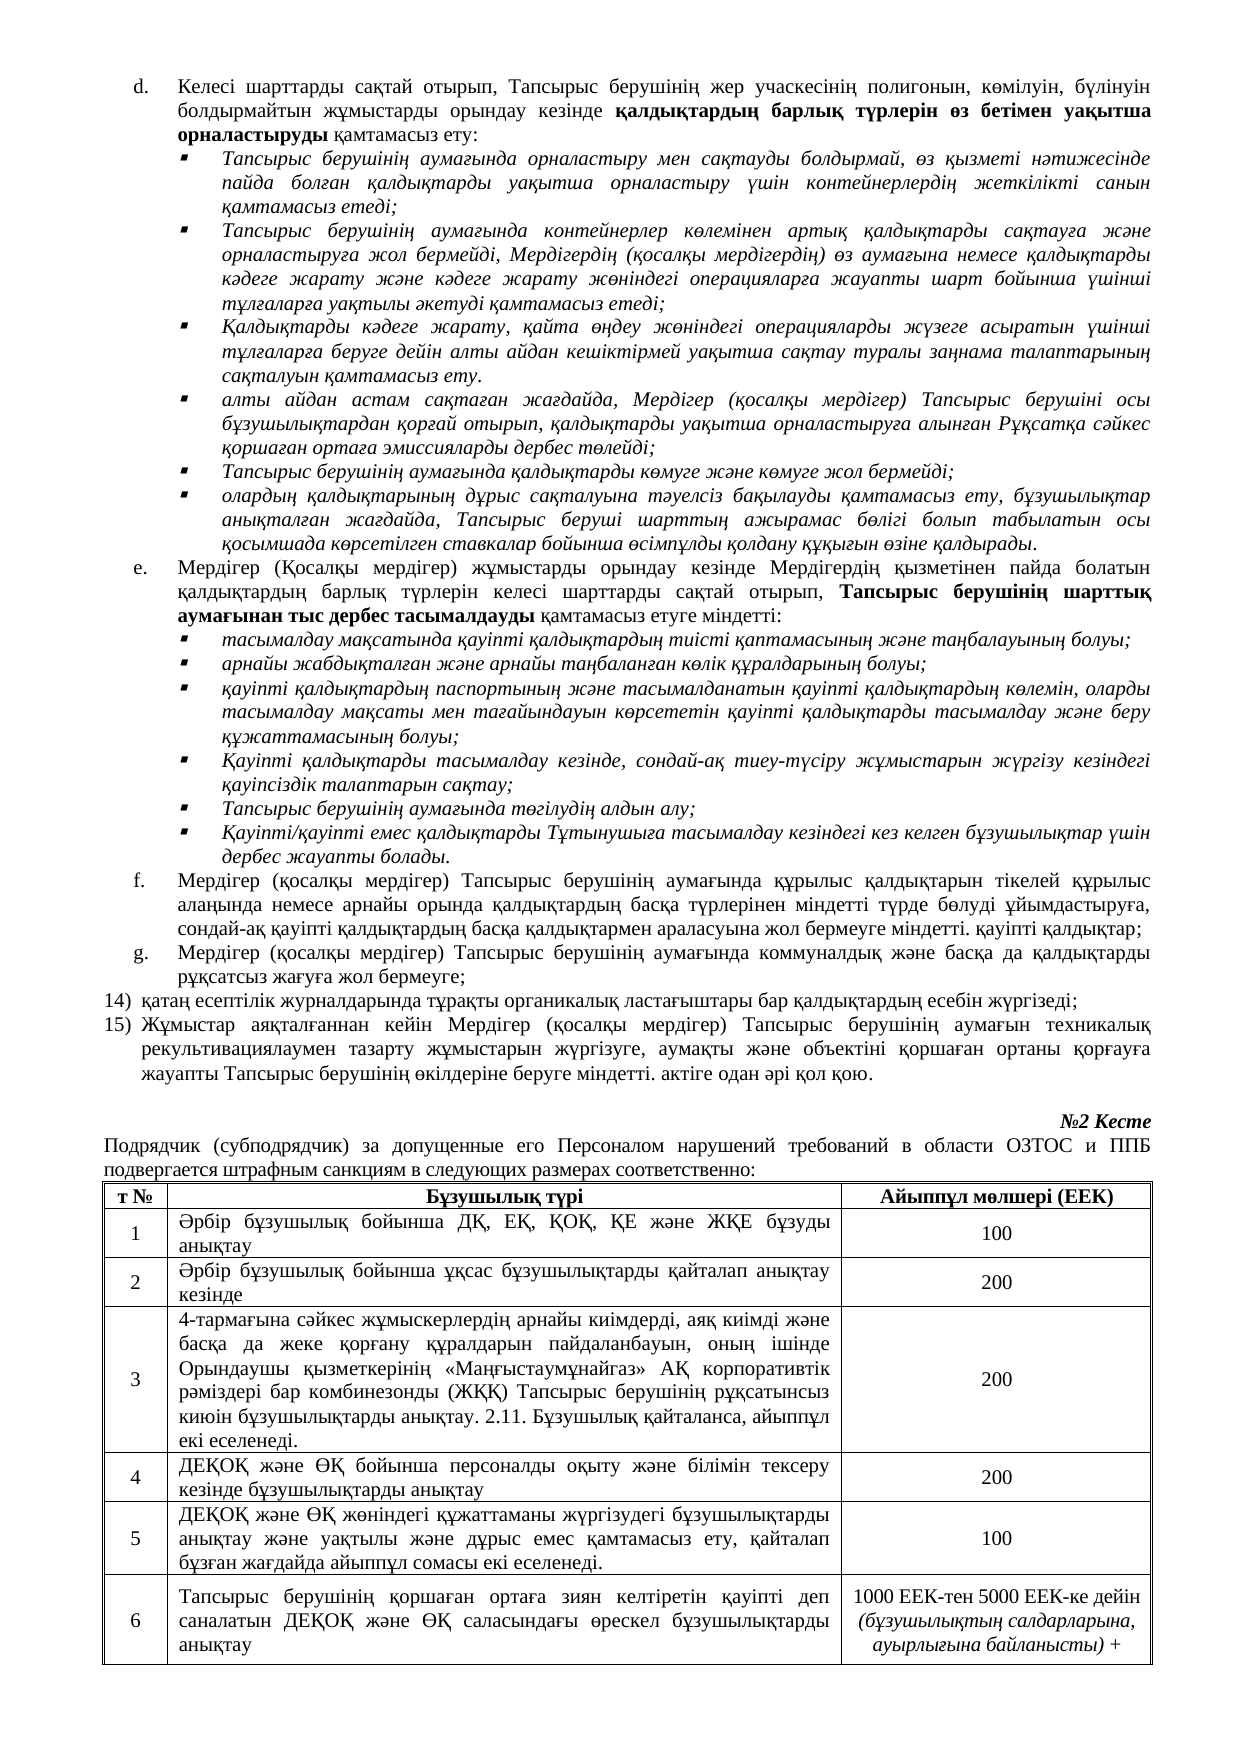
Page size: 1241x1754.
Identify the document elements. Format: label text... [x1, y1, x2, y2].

list қауіпті қалдықтардың паспортының және тасымалданатын қауіпті қалдықтардың көлемін, оларды тасымалдау мақсаты мен тағайындауын көрсететін қауіпті қалдықтарды тасымалдау және беру құжаттамасының болуы; [177, 675, 1152, 748]
table_cell 6 [105, 1575, 167, 1664]
table_cell 200 [842, 1258, 1150, 1306]
table_cell 200 [842, 1453, 1150, 1501]
table_cell 4 [105, 1453, 167, 1501]
text Подрядчик (субподрядчик) за допущенные его Персоналом нарушений требований в области ОЗТОС и ППБ подвергается штрафным санкциям в следующих размерах соответственно: [103, 1133, 1152, 1181]
table_header т № [105, 1184, 167, 1208]
list Мердігер (қосалқы мердігер) Тапсырыс берушінің аумағында коммуналдық және басқа да қалдықтарды рұқсатсыз жағуға жол бермеуге; [133, 940, 1152, 988]
list Қалдықтарды кәдеге жарату, қайта өңдеу жөніндегі операцияларды жүзеге асыратын үшінші тұлғаларға беруге дейін алты айдан кешіктірмей уақытша сақтау туралы заңнама талаптарының сақталуын қамтамасыз ету. [177, 314, 1152, 387]
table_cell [168, 1575, 841, 1664]
list Тапсырыс берушінің аумағында қалдықтарды көмуге және көмуге жол бермейді; [177, 459, 1152, 483]
table_header Айыппұл мөлшері (ЕЕК) [842, 1184, 1150, 1208]
list Тапсырыс берушінің аумағында контейнерлер көлемінен артық қалдықтарды сақтауға және орналастыруға жол бермейді, Мердігердің (қосалқы мердігердің) өз аумағына немесе қалдықтарды кәдеге жарату және кәдеге жарату жөніндегі операцияларға жауапты шарт бойынша үшінші тұлғаларға уақтылы әкетуді қамтамасыз етеді; [177, 218, 1152, 314]
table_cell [842, 1575, 1150, 1664]
text №2 Кесте [103, 1108, 1152, 1133]
list қатаң есептілік журналдарында тұрақты органикалық ластағыштары бар қалдықтардың есебін жүргізеді; [103, 988, 1152, 1012]
table_cell 2 [105, 1258, 167, 1306]
table_cell 200 [842, 1307, 1150, 1452]
list Келесі шарттарды сақтай отырып, Тапсырыс берушінің жер учаскесінің полигонын, көмілуін, бүлінуін болдырмайтын жұмыстарды орындау кезінде қалдықтардың барлық түрлерін өз бетімен уақытша орналастыруды қамтамасыз ету: [133, 74, 1152, 146]
list валты айдан астам сақтаған жағдайда, Мердігер (қосалқы мердігер) Тапсырыс берушіні осы бұзушылықтардан қорғай отырып, қалдықтарды уақытша орналастыруға алынған Рұқсатқа сәйкес қоршаған ортаға эмиссияларды дербес төлейді; [177, 387, 1152, 459]
list Тапсырыс берушінің аумағында орналастыру мен сақтауды болдырмай, өз қызметі нәтижесінде пайда болған қалдықтарды уақытша орналастыру үшін контейнерлердің жеткілікті санын қамтамасыз етеді; [177, 146, 1152, 218]
list Қауіпті қалдықтарды тасымалдау кезінде, сондай-ақ тиеу-түсіру жұмыстарын жүргізу кезіндегі қауіпсіздік талаптарын сақтау; [177, 748, 1152, 796]
table_cell ДЕҚОҚ және ӨҚ бойынша персоналды оқыту және білімін тексеру кезінде бұзушылықтарды анықтау [168, 1453, 841, 1501]
table_cell Әрбір бұзушылық бойынша ДҚ, ЕҚ, ҚОҚ, ҚЕ және ЖҚЕ бұзуды анықтау [168, 1209, 841, 1257]
table_cell 100 [842, 1209, 1150, 1257]
list тасымалдау мақсатында қауіпті қалдықтардың тиісті қаптамасының және таңбалауының болуы; [177, 627, 1152, 651]
table_header Бұзушылық түрі [168, 1184, 841, 1208]
list Жұмыстар аяқталғаннан кейін Мердігер (қосалқы мердігер) Тапсырыс берушінің аумағын техникалық рекультивациялаумен тазарту жұмыстарын жүргізуге, аумақты және объектіні қоршаған ортаны қорғауға жауапты Тапсырыс берушінің өкілдеріне беруге міндетті. актіге одан әрі қол қою. [103, 1012, 1152, 1084]
list Тапсырыс берушінің аумағында төгілудің алдын алу; [177, 796, 1152, 820]
list Қауіпті/қауіпті емес қалдықтарды Тұтынушыға тасымалдау кезіндегі кез келген бұзушылықтар үшін дербес жауапты болады. [177, 820, 1152, 868]
table_cell Әрбір бұзушылық бойынша ұқсас бұзушылықтарды қайталап анықтау кезінде [168, 1258, 841, 1306]
table_cell 5 [105, 1502, 167, 1574]
table_cell 3 [105, 1307, 167, 1452]
table_cell 100 [842, 1502, 1150, 1574]
table_cell 1 [105, 1209, 167, 1257]
list олардың қалдықтарының дұрыс сақталуына тәуелсіз бақылауды қамтамасыз ету, бұзушылықтар анықталған жағдайда, Тапсырыс беруші шарттың ажырамас бөлігі болып табылатын осы қосымшада көрсетілген ставкалар бойынша өсімпұлды қолдану құқығын өзіне қалдырады. [177, 483, 1152, 555]
list Мердігер (Қосалқы мердігер) жұмыстарды орындау кезінде Мердігердің қызметінен пайда болатын қалдықтардың барлық түрлерін келесі шарттарды сақтай отырып, Тапсырыс берушінің шарттық аумағынан тыс дербес тасымалдауды қамтамасыз етуге міндетті: [133, 555, 1152, 627]
list Мердігер (қосалқы мердігер) Тапсырыс берушінің аумағында құрылыс қалдықтарын тікелей құрылыс алаңында немесе арнайы орында қалдықтардың басқа түрлерінен міндетті түрде бөлуді ұйымдастыруға, сондай-ақ қауіпті қалдықтардың басқа қалдықтармен араласуына жол бермеуге міндетті. қауіпті қалдықтар; [133, 868, 1152, 940]
list арнайы жабдықталған және арнайы таңбаланған көлік құралдарының болуы; [177, 651, 1152, 675]
table_cell 4-тармағына сәйкес жұмыскерлердің арнайы киімдерді, аяқ киімді және басқа да жеке қорғану құралдарын пайдаланбауын, оның ішінде Орындаушы қызметкерінің «Маңғыстаумұнайгаз» АҚ корпоративтік рәміздері бар комбинезонды (ЖҚҚ) Тапсырыс берушінің рұқсатынсыз киюін бұзушылықтарды анықтау. 2.11. Бұзушылық қайталанса, айыппұл екі еселенеді. [168, 1307, 841, 1452]
table_cell ДЕҚОҚ және ӨҚ жөніндегі құжаттаманы жүргізудегі бұзушылықтарды анықтау және уақтылы және дұрыс емес қамтамасыз ету, қайталап бұзған жағдайда айыппұл сомасы екі еселенеді. [168, 1502, 841, 1574]
